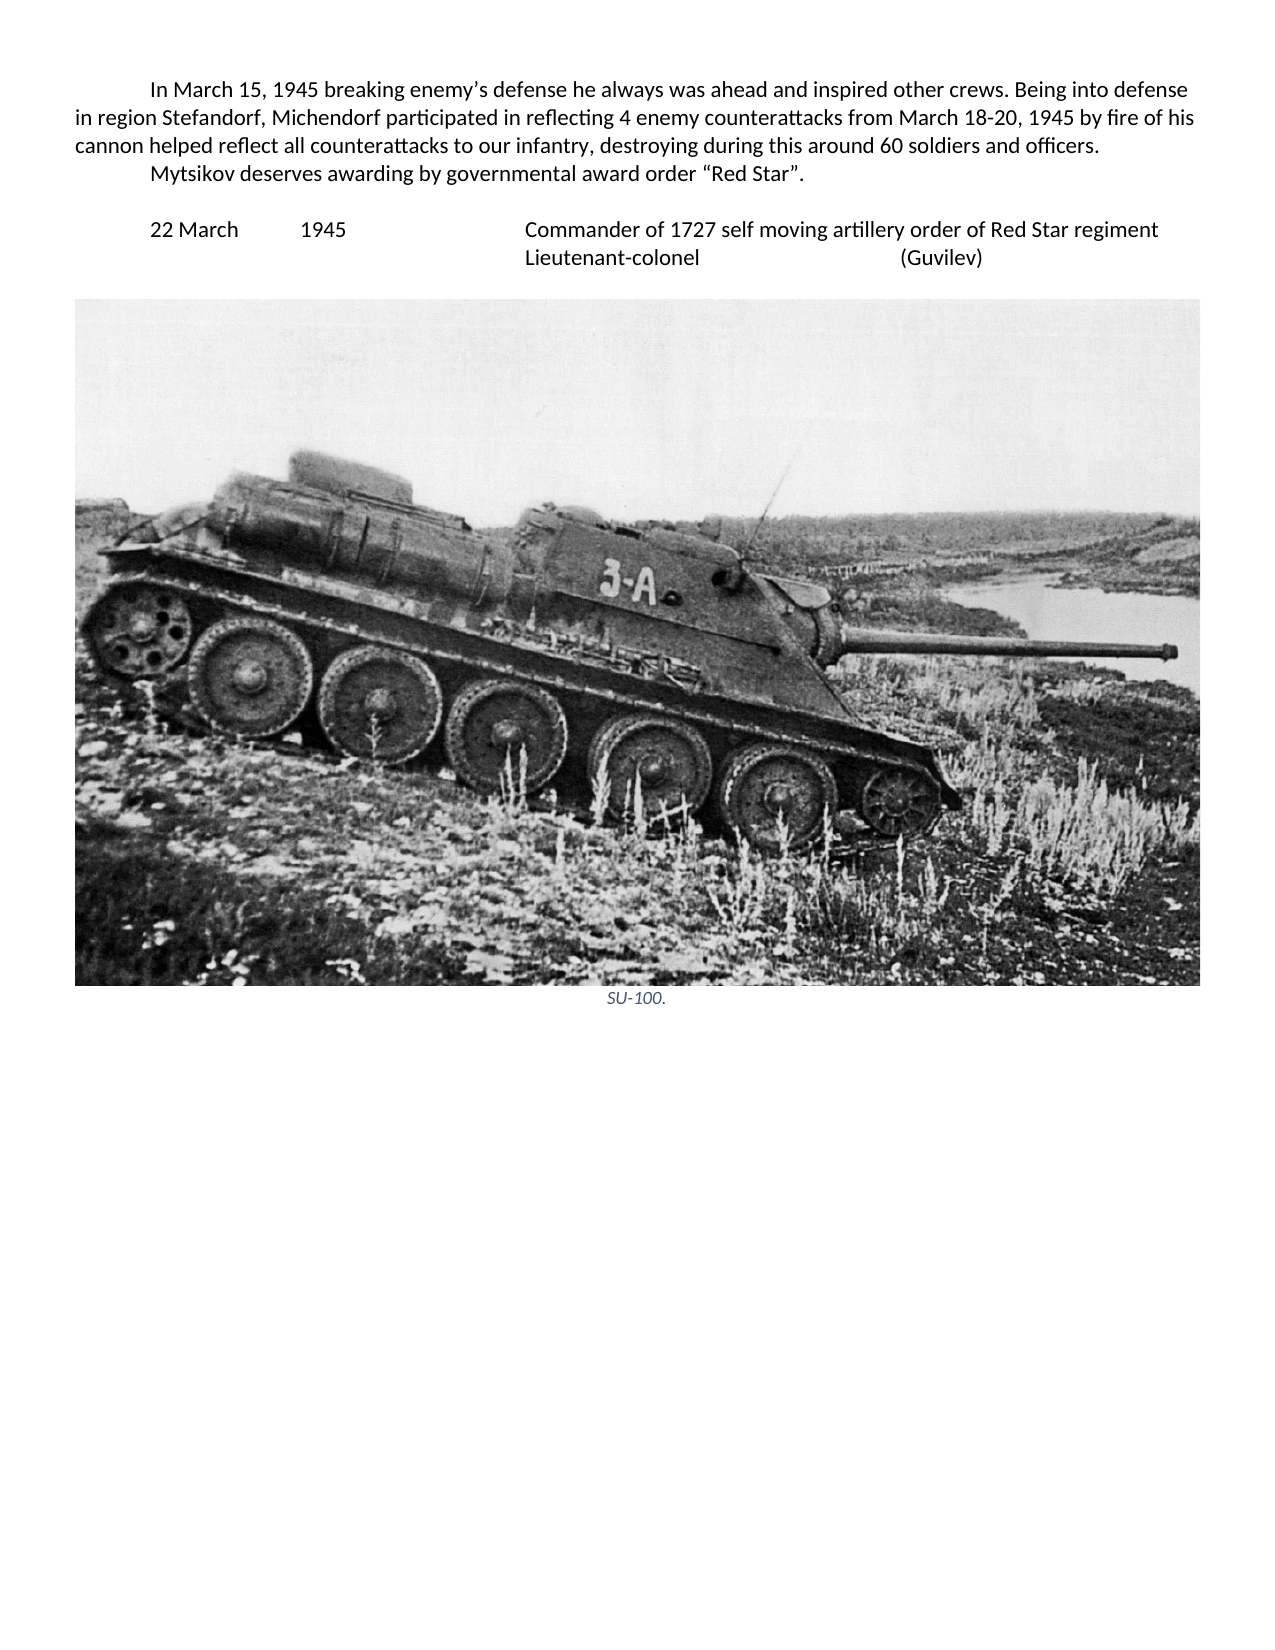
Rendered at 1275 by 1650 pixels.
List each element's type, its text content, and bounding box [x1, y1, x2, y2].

text In March 15, 1945 breaking enemy’s defense he always was ahead and inspired other crews. Being into defense in region Stefandorf, Michendorf participated in reflecting 4 enemy counterattacks from March 18-20, 1945 by fire of his cannon helped reflect all counterattacks to our infantry, destroying during this around 60 soldiers and officers. [75, 75, 1200, 159]
text Mytsikov deserves awarding by governmental award order “Red Star”. [75, 159, 1200, 187]
text SU-100. [75, 986, 1200, 1009]
text 22 March 1945 Commander of 1727 self moving artillery order of Red Star regiment [75, 215, 1200, 243]
text Lieutenant-colonel (Guvilev) [75, 243, 1200, 271]
picture [75, 299, 1200, 986]
